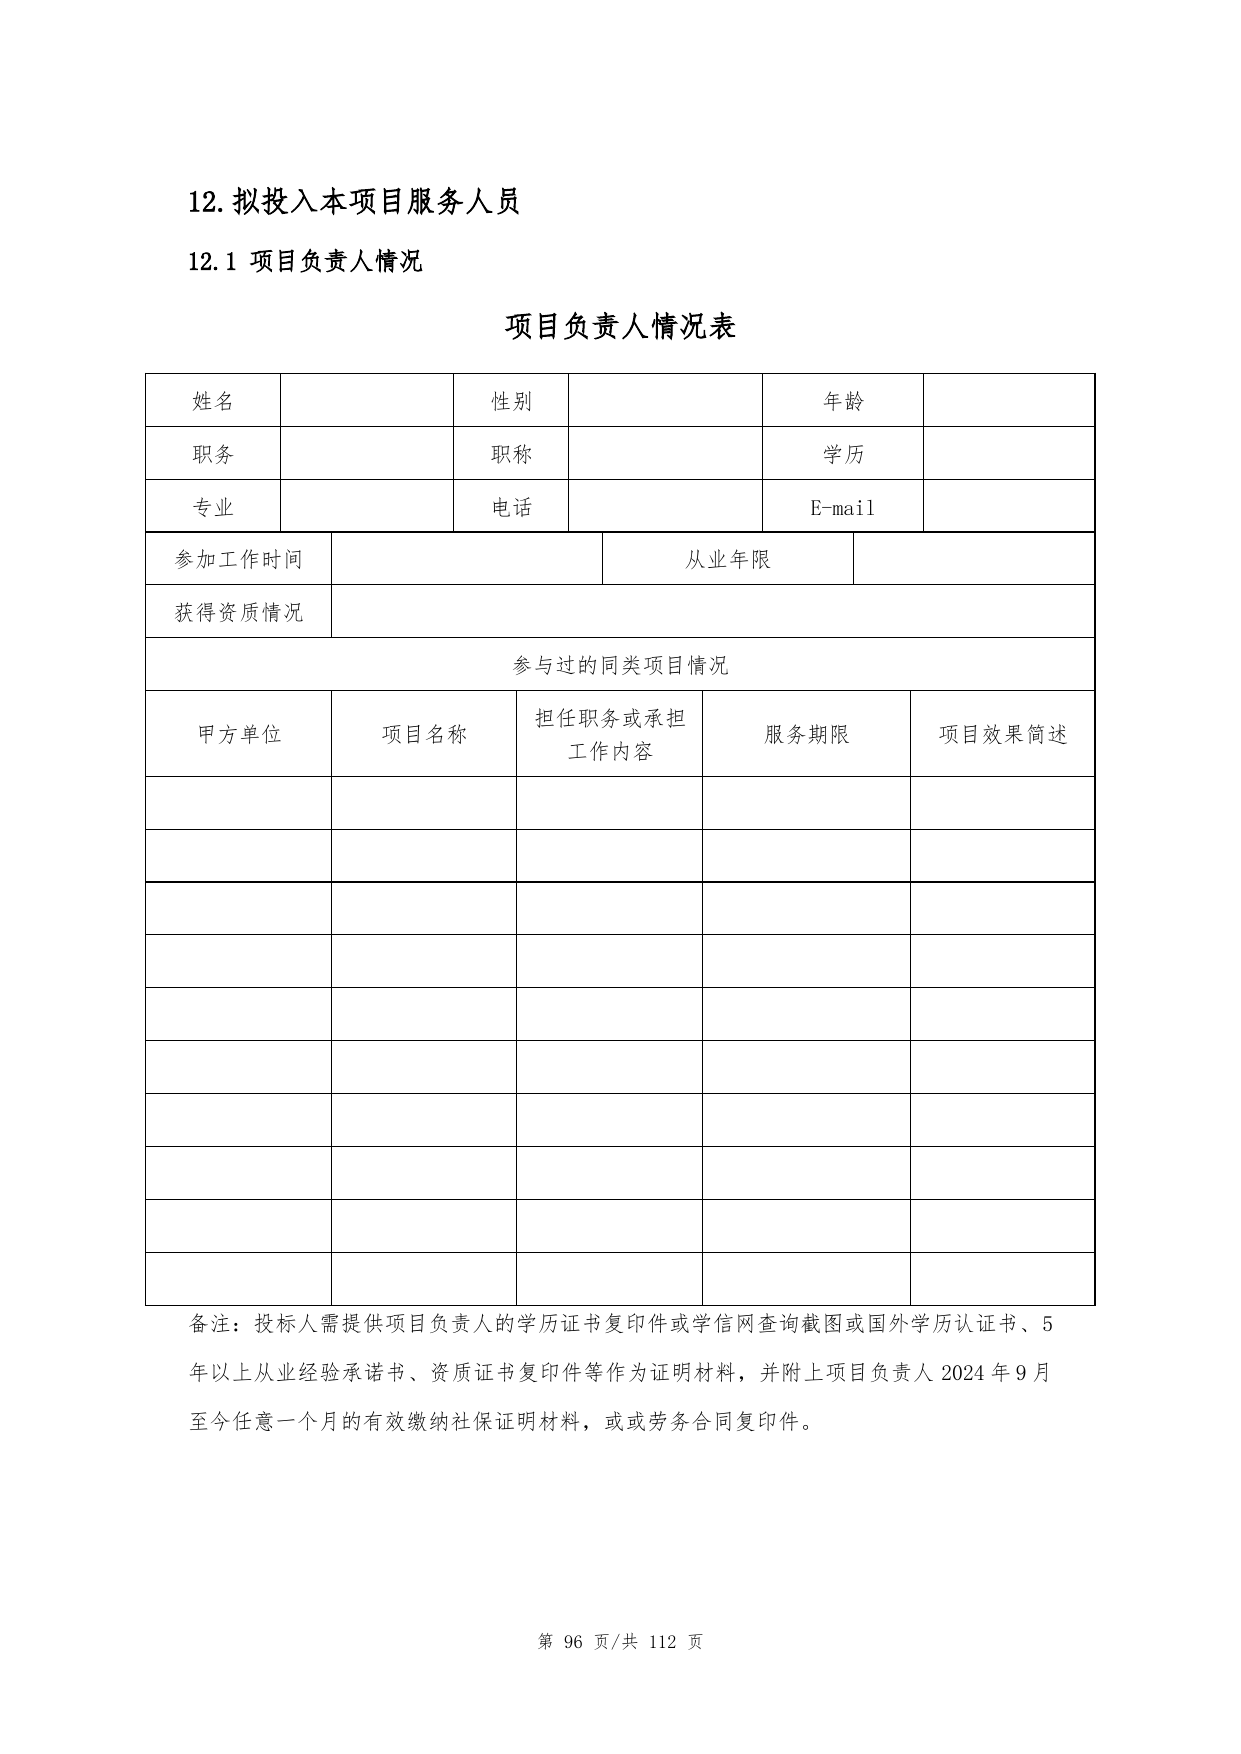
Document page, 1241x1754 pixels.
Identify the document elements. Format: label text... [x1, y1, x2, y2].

table_cell [703, 935, 910, 987]
table_cell [517, 1094, 702, 1146]
table_header [569, 374, 762, 426]
table_cell [703, 1094, 910, 1146]
table_cell [332, 935, 516, 987]
table_cell 项目效果简述 [911, 691, 1094, 776]
table_cell [146, 1147, 331, 1199]
table_cell 项目名称 [332, 691, 516, 776]
table_header [924, 374, 1094, 426]
table_cell 职务 [146, 427, 280, 478]
table_cell [517, 988, 702, 1040]
table_cell [332, 585, 1094, 637]
table_cell [517, 1200, 702, 1252]
table_cell 专业 [146, 480, 280, 531]
table_cell [703, 1253, 910, 1305]
table_cell [517, 883, 702, 934]
table_cell [332, 777, 516, 828]
title 12.1 项目负责人情况 [187, 233, 1053, 279]
table_cell [517, 777, 702, 828]
table_cell [924, 427, 1094, 478]
table_cell [146, 935, 331, 987]
table_cell [703, 1200, 910, 1252]
table_cell 担任职务或承担工作内容 [517, 691, 702, 776]
table_cell [703, 1147, 910, 1199]
table_cell [332, 830, 516, 881]
table_cell [911, 1200, 1094, 1252]
table_cell [281, 427, 453, 478]
table_cell [703, 988, 910, 1040]
text 备注：投标人需提供项目负责人的学历证书复印件或学信网查询截图或国外学历认证书、5年以上从业经验承诺书、资质证书复印件等作为证明材料，并附上项目负责人2024年9月至今任意一个月的有效缴纳社保证明材料，或或劳务合同复印件。 [187, 1306, 1053, 1436]
table_cell [569, 427, 762, 478]
table_cell 获得资质情况 [146, 585, 331, 637]
table_cell 服务期限 [703, 691, 910, 776]
table_cell [911, 935, 1094, 987]
table_cell [924, 480, 1094, 531]
table_cell [517, 935, 702, 987]
table_cell [146, 830, 331, 881]
text 项目负责人情况表 [187, 291, 1053, 356]
table_cell [332, 1200, 516, 1252]
table_cell 从业年限 [603, 533, 853, 584]
table_cell [146, 883, 331, 934]
table_cell [332, 1041, 516, 1093]
table_cell [281, 480, 453, 531]
table_cell [332, 1147, 516, 1199]
table_cell [703, 1041, 910, 1093]
table_cell [332, 533, 602, 584]
title 12.拟投入本项目服务人员 [187, 174, 1053, 220]
table_cell E-mail [763, 480, 923, 531]
table_cell [517, 1041, 702, 1093]
table_cell 电话 [454, 480, 568, 531]
table_cell 参加工作时间 [146, 533, 331, 584]
table_cell [703, 777, 910, 828]
table_cell [517, 1253, 702, 1305]
table_cell [703, 883, 910, 934]
table_cell [146, 1041, 331, 1093]
table_cell [146, 1094, 331, 1146]
table_cell [332, 1253, 516, 1305]
table_header 性别 [454, 374, 568, 426]
table_cell 学历 [763, 427, 923, 478]
table_cell 参与过的同类项目情况 [146, 638, 1094, 690]
table_cell [854, 533, 1094, 584]
table_cell [146, 988, 331, 1040]
table_cell [911, 1147, 1094, 1199]
table_cell [146, 1200, 331, 1252]
table_header [281, 374, 453, 426]
table_cell [517, 1147, 702, 1199]
table_cell [911, 988, 1094, 1040]
table_header 年龄 [763, 374, 923, 426]
table_cell [332, 988, 516, 1040]
table_cell [146, 777, 331, 828]
table_cell [911, 830, 1094, 881]
table_cell [911, 777, 1094, 828]
table_cell 甲方单位 [146, 691, 331, 776]
table_cell 职称 [454, 427, 568, 478]
table_cell [569, 480, 762, 531]
table_cell [703, 830, 910, 881]
table_cell [911, 1094, 1094, 1146]
table_cell [911, 883, 1094, 934]
table_cell [146, 1253, 331, 1305]
table_header 姓名 [146, 374, 280, 426]
table_cell [332, 1094, 516, 1146]
table_cell [911, 1253, 1094, 1305]
table_cell [911, 1041, 1094, 1093]
table_cell [332, 883, 516, 934]
table_cell [517, 830, 702, 881]
